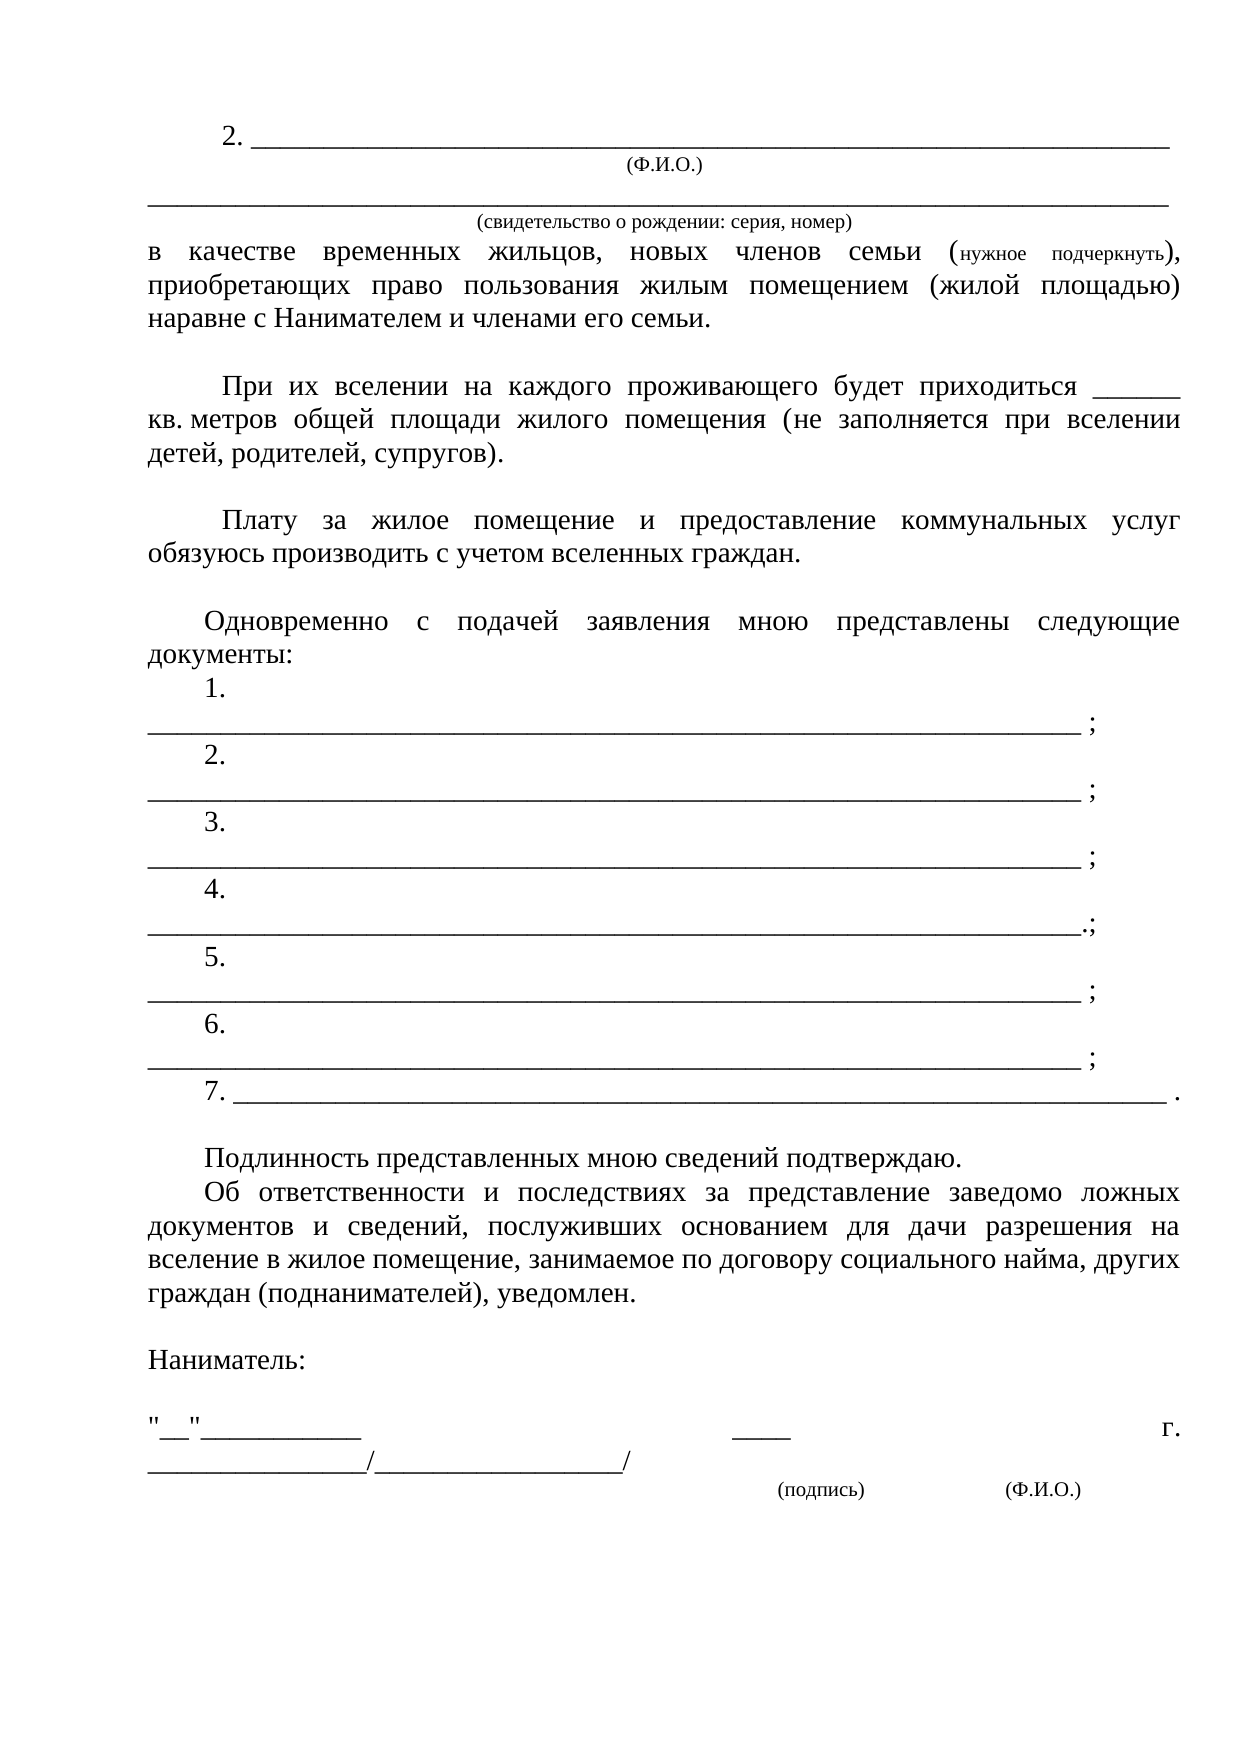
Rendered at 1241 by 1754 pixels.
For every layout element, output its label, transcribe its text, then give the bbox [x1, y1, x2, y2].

text 6. ________________________________________________________________ ; [148, 1006, 1181, 1073]
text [148, 176, 1181, 209]
text 3. ________________________________________________________________ ; [148, 804, 1181, 872]
text Об ответственности и последствиях за представление заведомо ложных документов и сведений, послуживших основанием для дачи разрешения на вселение в жилое помещение, занимаемое по договору социального найма, других граждан (поднанимателей), уведомлен. [148, 1174, 1181, 1308]
text (Ф.И.О.) [148, 152, 1181, 176]
text Плату за жилое помещение и предоставление коммунальных услуг обязуюсь производить с учетом вселенных граждан. [148, 502, 1181, 569]
text "__"___________ ____ г. _______________/_________________/ [148, 1409, 1181, 1476]
text 4. ________________________________________________________________.; [148, 872, 1181, 939]
text (подпись) (Ф.И.О.) [148, 1477, 1181, 1501]
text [148, 209, 1181, 233]
text 2. ________________________________________________________________ ; [148, 737, 1181, 804]
text Наниматель: [148, 1342, 1181, 1376]
text 7. ________________________________________________________________ . [148, 1073, 1181, 1107]
text 5. ________________________________________________________________ ; [148, 939, 1181, 1006]
text 1. ________________________________________________________________ ; [148, 670, 1181, 737]
text Подлинность представленных мною сведений подтверждаю. [148, 1141, 1181, 1174]
text При их вселении на каждого проживающего будет приходиться ______ кв. метров общей площади жилого помещения (не заполняется при вселении детей, родителей, супругов). [148, 368, 1181, 468]
text Одновременно с подачей заявления мною представлены следующие документы: [148, 603, 1181, 670]
text 2. _______________________________________________________________ [148, 118, 1181, 152]
text в качестве временных жильцов, новых членов семьи (нужное подчеркнуть), приобретающих право пользования жилым помещением (жилой площадью) наравне с Нанимателем и членами его семьи. [148, 233, 1181, 334]
